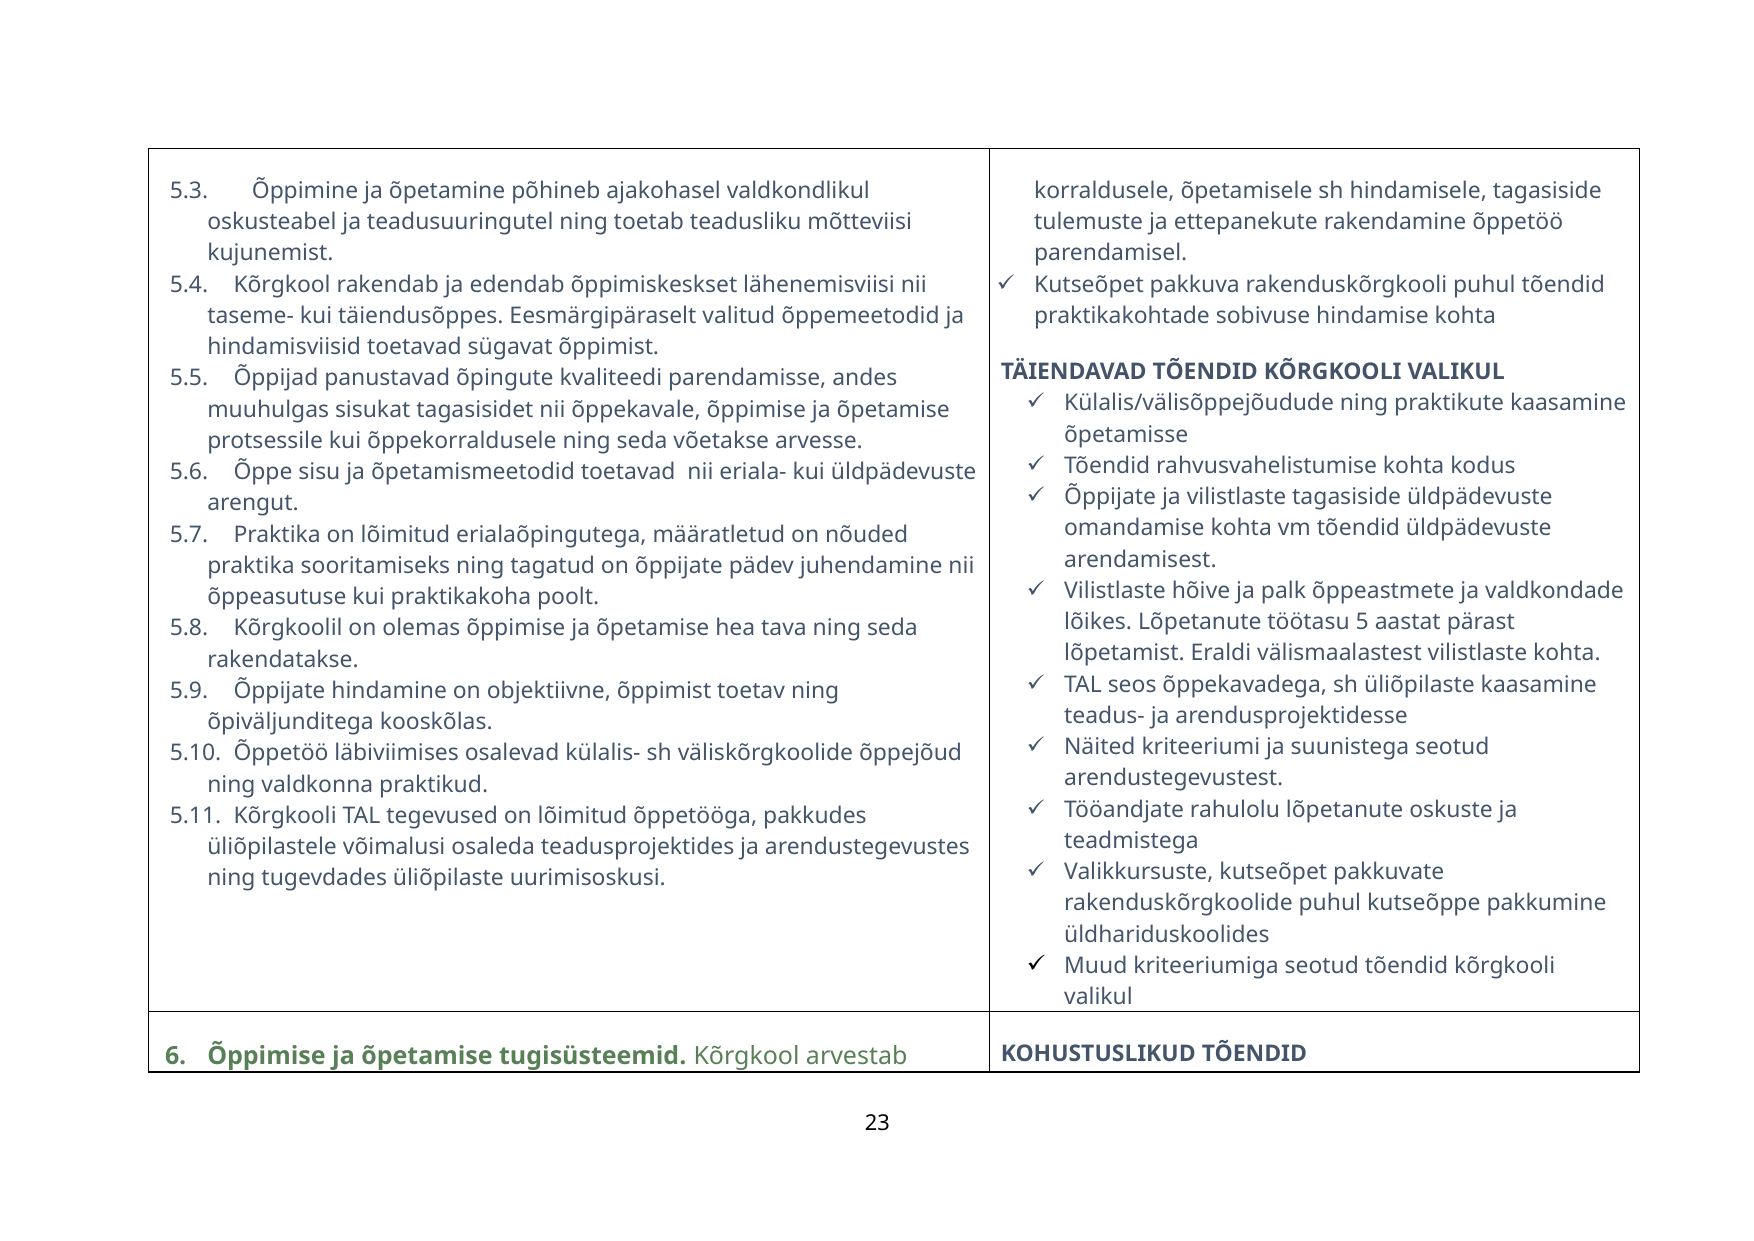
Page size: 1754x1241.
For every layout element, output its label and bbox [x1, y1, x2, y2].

table_cell [149, 1012, 989, 1071]
table_cell [149, 149, 989, 1011]
table_cell [990, 1012, 1639, 1071]
table_cell [990, 149, 1639, 1011]
